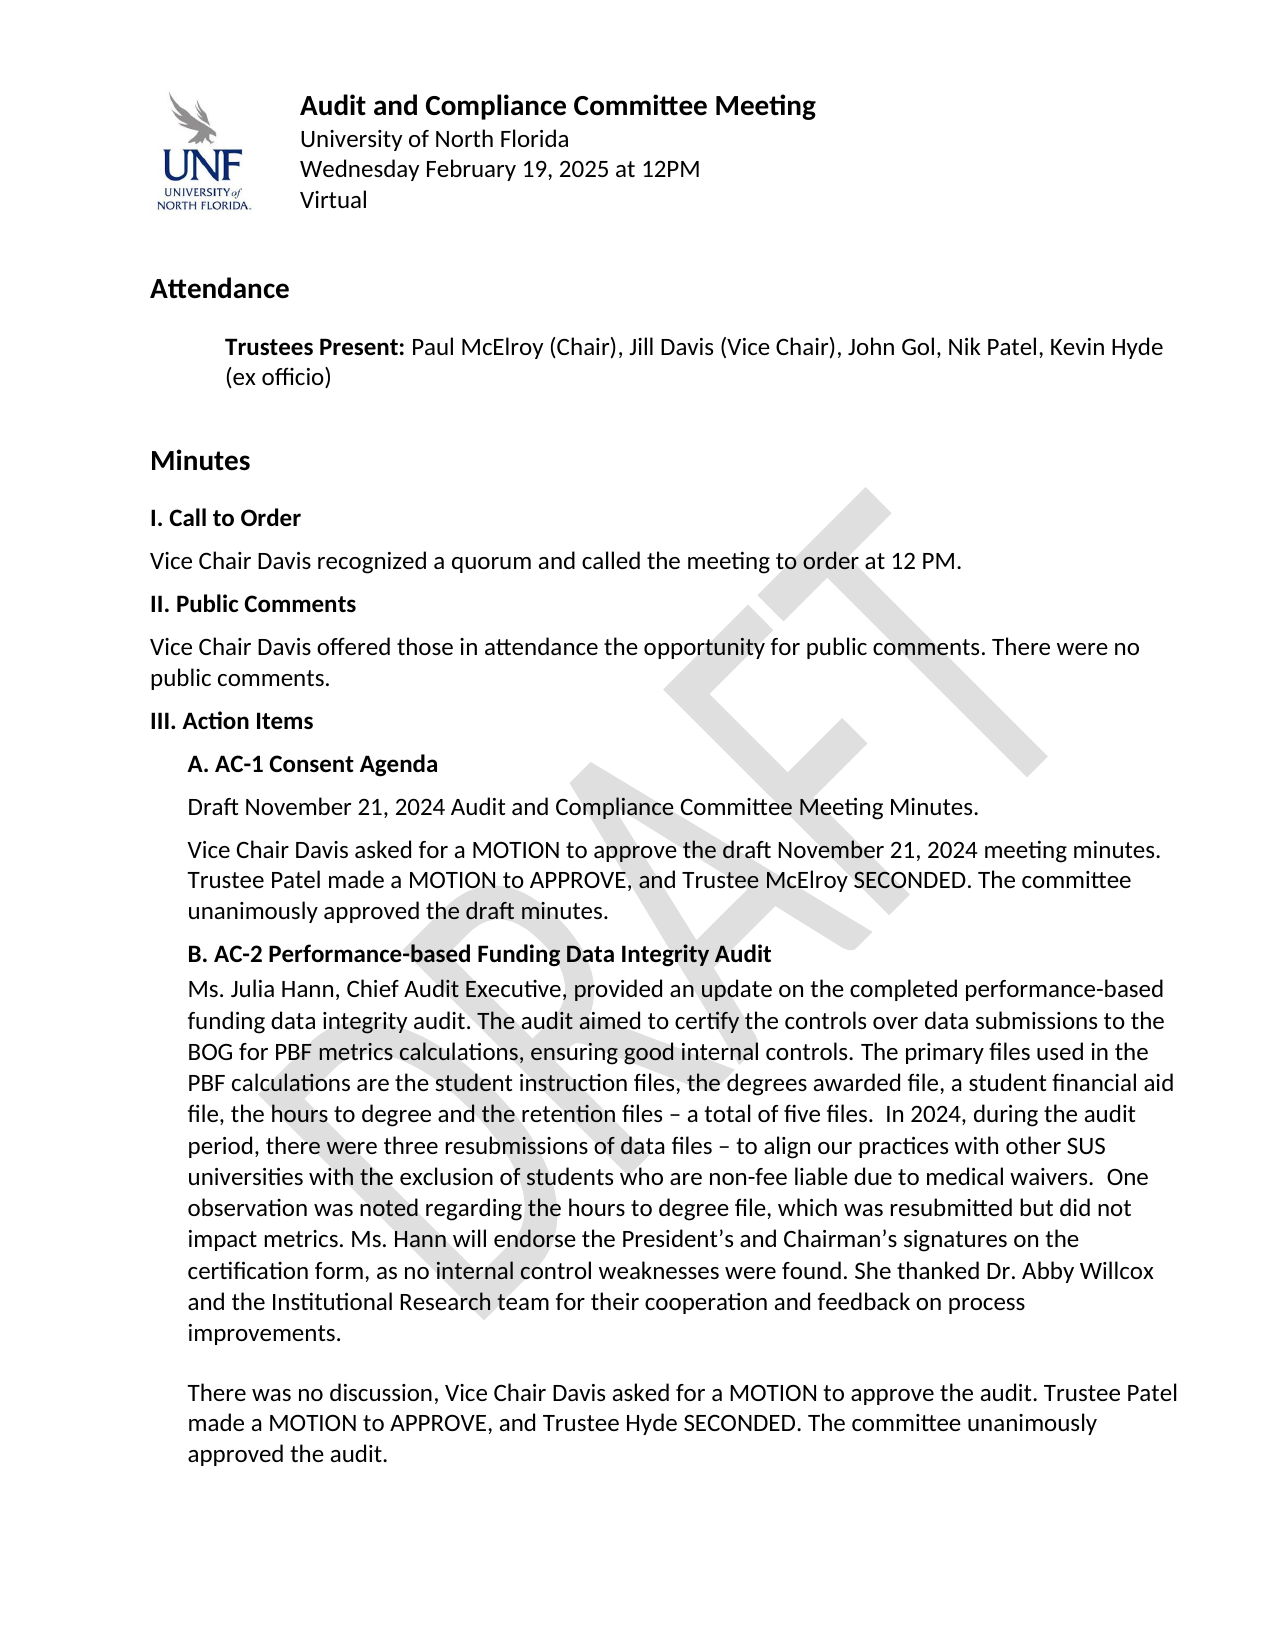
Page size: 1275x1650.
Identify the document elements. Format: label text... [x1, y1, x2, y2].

text There was no discussion, Vice Chair Davis asked for a MOTION to approve the audit. Trustee Patel made a MOTION to APPROVE, and Trustee Hyde SECONDED. The committee unanimously approved the audit. [187, 1377, 1181, 1469]
text Vice Chair Davis offered those in attendance the opportunity for public comments. There were no public comments. [150, 632, 1181, 693]
subtitle Public Comments [150, 588, 1181, 619]
subtitle Call to Order [150, 502, 1181, 533]
subtitle AC-1 Consent Agenda [187, 748, 1181, 779]
picture [150, 87, 257, 217]
text Vice Chair Davis asked for a MOTION to approve the draft November 21, 2024 meeting minutes. Trustee Patel made a MOTION to APPROVE, and Trustee McElroy SECONDED. The committee unanimously approved the draft minutes. [187, 834, 1181, 926]
subtitle Attendance [150, 270, 1181, 306]
text Vice Chair Davis recognized a quorum and called the meeting to order at 12 PM. [150, 546, 1181, 576]
subtitle Minutes [150, 442, 1181, 477]
text Trustees Present: Paul McElroy (Chair), Jill Davis (Vice Chair), John Gol, Nik Patel, Kevin Hyde (ex officio) [225, 331, 1181, 392]
text Ms. Julia Hann, Chief Audit Executive, provided an update on the completed performance-based funding data integrity audit. The audit aimed to certify the controls over data submissions to the BOG for PBF metrics calculations, ensuring good internal controls. The primary files used in the PBF calculations are the student instruction files, the degrees awarded file, a student financial aid file, the hours to degree and the retention files – a total of five files. In 2024, during the audit period, there were three resubmissions of data files – to align our practices with other SUS universities with the exclusion of students who are non-fee liable due to medical waivers. One observation was noted regarding the hours to degree file, which was resubmitted but did not impact metrics. Ms. Hann will endorse the President’s and Chairman’s signatures on the certification form, as no internal control weaknesses were found. She thanked Dr. Abby Willcox and the Institutional Research team for their cooperation and feedback on process improvements. [187, 973, 1181, 1348]
text Draft November 21, 2024 Audit and Compliance Committee Meeting Minutes. [187, 791, 1181, 822]
subtitle AC-2 Performance-based Funding Data Integrity Audit [187, 938, 1181, 969]
subtitle Action Items [150, 705, 1181, 736]
